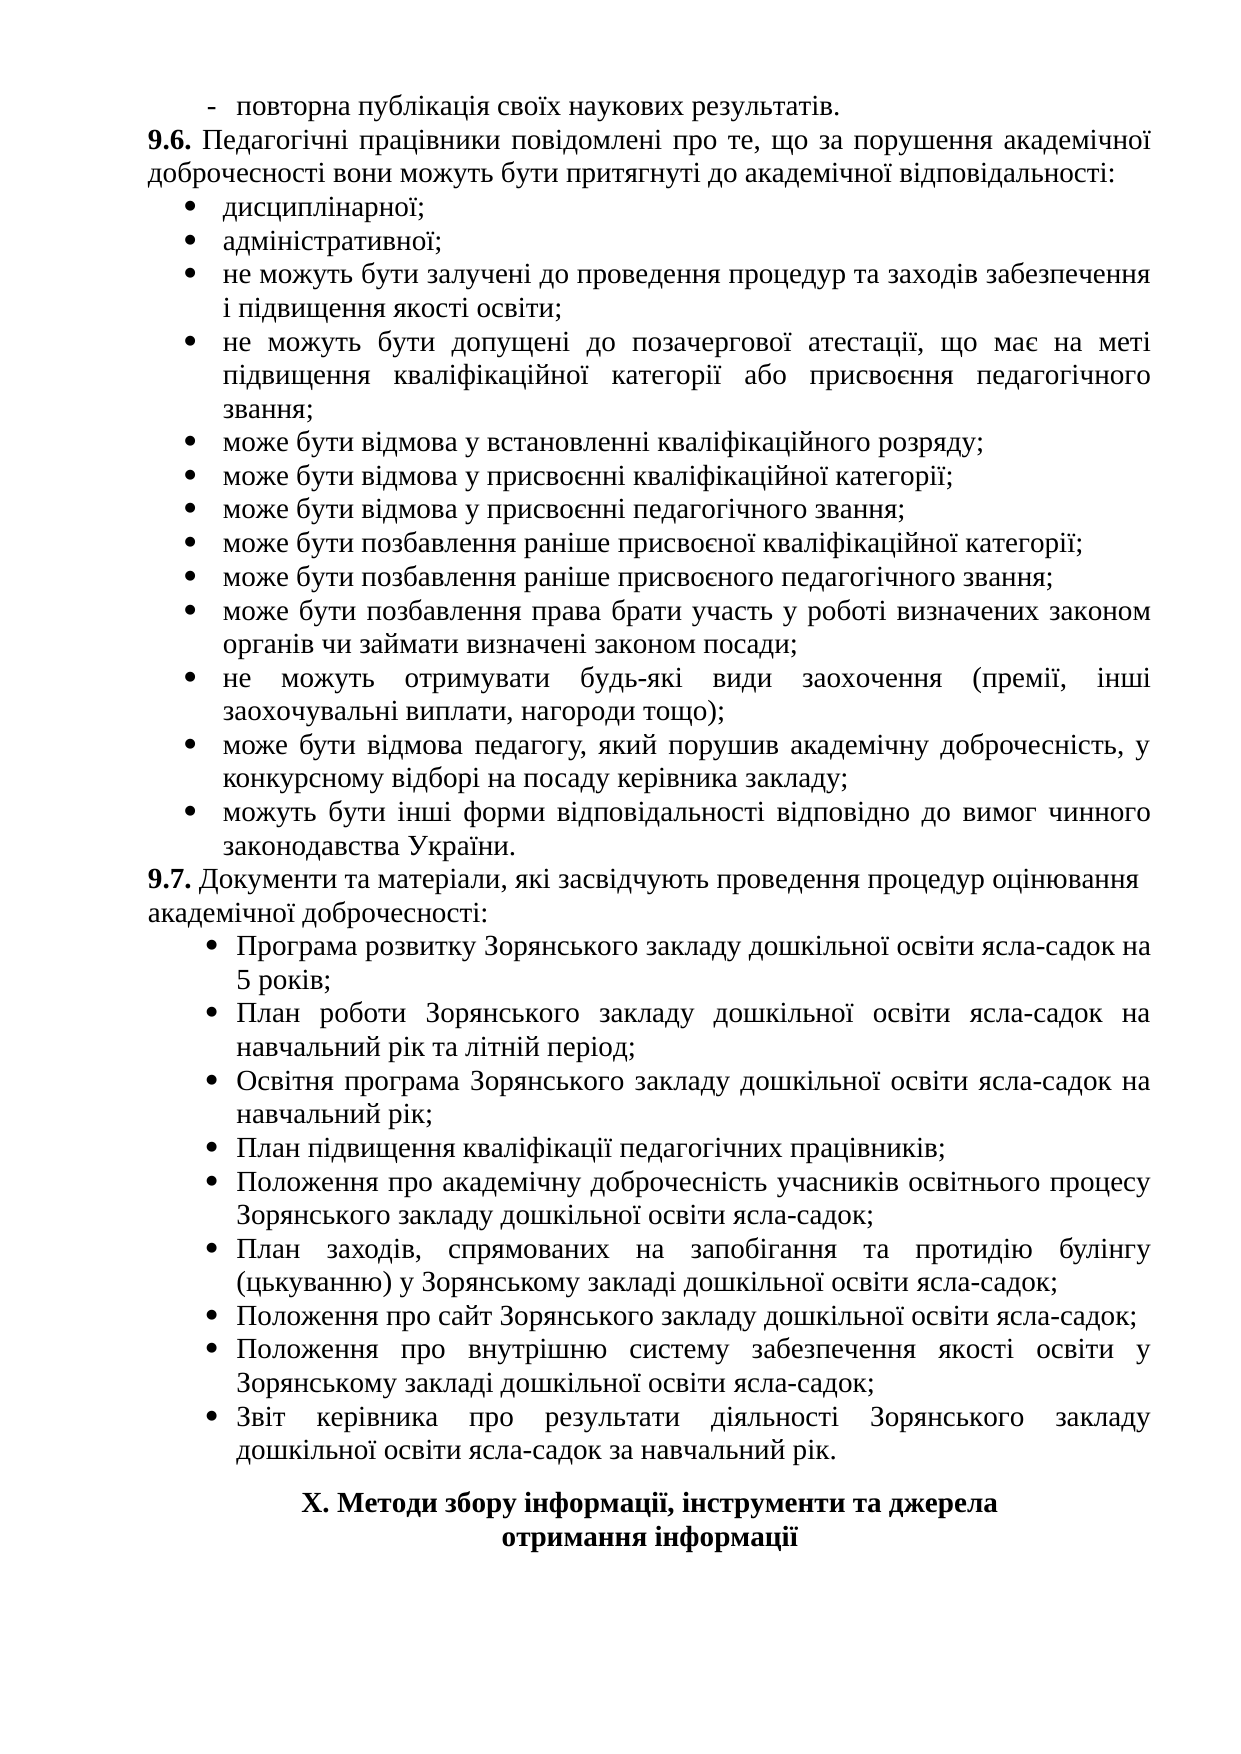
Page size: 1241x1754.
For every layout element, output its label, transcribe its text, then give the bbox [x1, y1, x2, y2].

text академічної доброчесності: [148, 895, 1152, 928]
list Положення про академічну доброчесність учасників освітнього процесу Зорянського закладу дошкільної освіти ясла-садок; [207, 1164, 1152, 1231]
list Освітня програма Зорянського закладу дошкільної освіти ясла-садок на навчальний рік; [207, 1063, 1152, 1130]
list Звіт керівника про результати діяльності Зорянського закладу дошкільної освіти ясла-садок за навчальний рік. [207, 1399, 1152, 1466]
list не можуть бути залучені до проведення процедур та заходів забезпечення і підвищення якості освіти; [185, 256, 1152, 324]
list не можуть бути допущені до позачергової атестації, що має на меті підвищення кваліфікаційної категорії або присвоєння педагогічного звання; [185, 324, 1152, 424]
list План роботи Зорянського закладу дошкільної освіти ясла-садок на навчальний рік та літній період; [207, 996, 1152, 1063]
text 9.7. Документи та матеріали, які засвідчують проведення процедур оцінювання [148, 861, 1152, 895]
text Х. Методи збору інформації, інструменти та джерела [148, 1485, 1152, 1519]
list Положення про внутрішню систему забезпечення якості освіти у Зорянському закладі дошкільної освіти ясла-садок; [207, 1332, 1152, 1399]
text 9.6. Педагогічні працівники повідомлені про те, що за порушення академічної доброчесності вони можуть бути притягнуті до академічної відповідальності: [148, 122, 1152, 189]
list дисциплінарної; [185, 189, 1152, 223]
list може бути відмова у присвоєнні педагогічного звання; [185, 492, 1152, 525]
list може бути позбавлення права брати участь у роботі визначених законом органів чи займати визначені законом посади; [185, 593, 1152, 660]
list не можуть отримувати будь-які види заохочення (премії, інші заохочувальні виплати, нагороди тощо); [185, 660, 1152, 727]
list може бути відмова у встановленні кваліфікаційного розряду; [185, 424, 1152, 458]
list може бути відмова педагогу, який порушив академічну доброчесність, у конкурсному відборі на посаду керівника закладу; [185, 727, 1152, 794]
list може бути позбавлення раніше присвоєної кваліфікаційної категорії; [185, 525, 1152, 559]
list адміністративної; [185, 223, 1152, 256]
list План заходів, спрямованих на запобігання та протидію булінгу (цькуванню) у Зорянському закладі дошкільної освіти ясла-садок; [207, 1231, 1152, 1298]
text отримання інформації [148, 1519, 1152, 1552]
list може бути позбавлення раніше присвоєного педагогічного звання; [185, 559, 1152, 593]
list повторна публікація своїх наукових результатів. [207, 88, 1152, 122]
list можуть бути інші форми відповідальності відповідно до вимог чинного законодавства України. [185, 794, 1152, 861]
list може бути відмова у присвоєнні кваліфікаційної категорії; [185, 458, 1152, 492]
list Положення про сайт Зорянського закладу дошкільної освіти ясла-садок; [207, 1298, 1152, 1332]
list План підвищення кваліфікації педагогічних працівників; [207, 1130, 1152, 1164]
list Програма розвитку Зорянського закладу дошкільної освіти ясла-садок на 5 років; [207, 928, 1152, 996]
